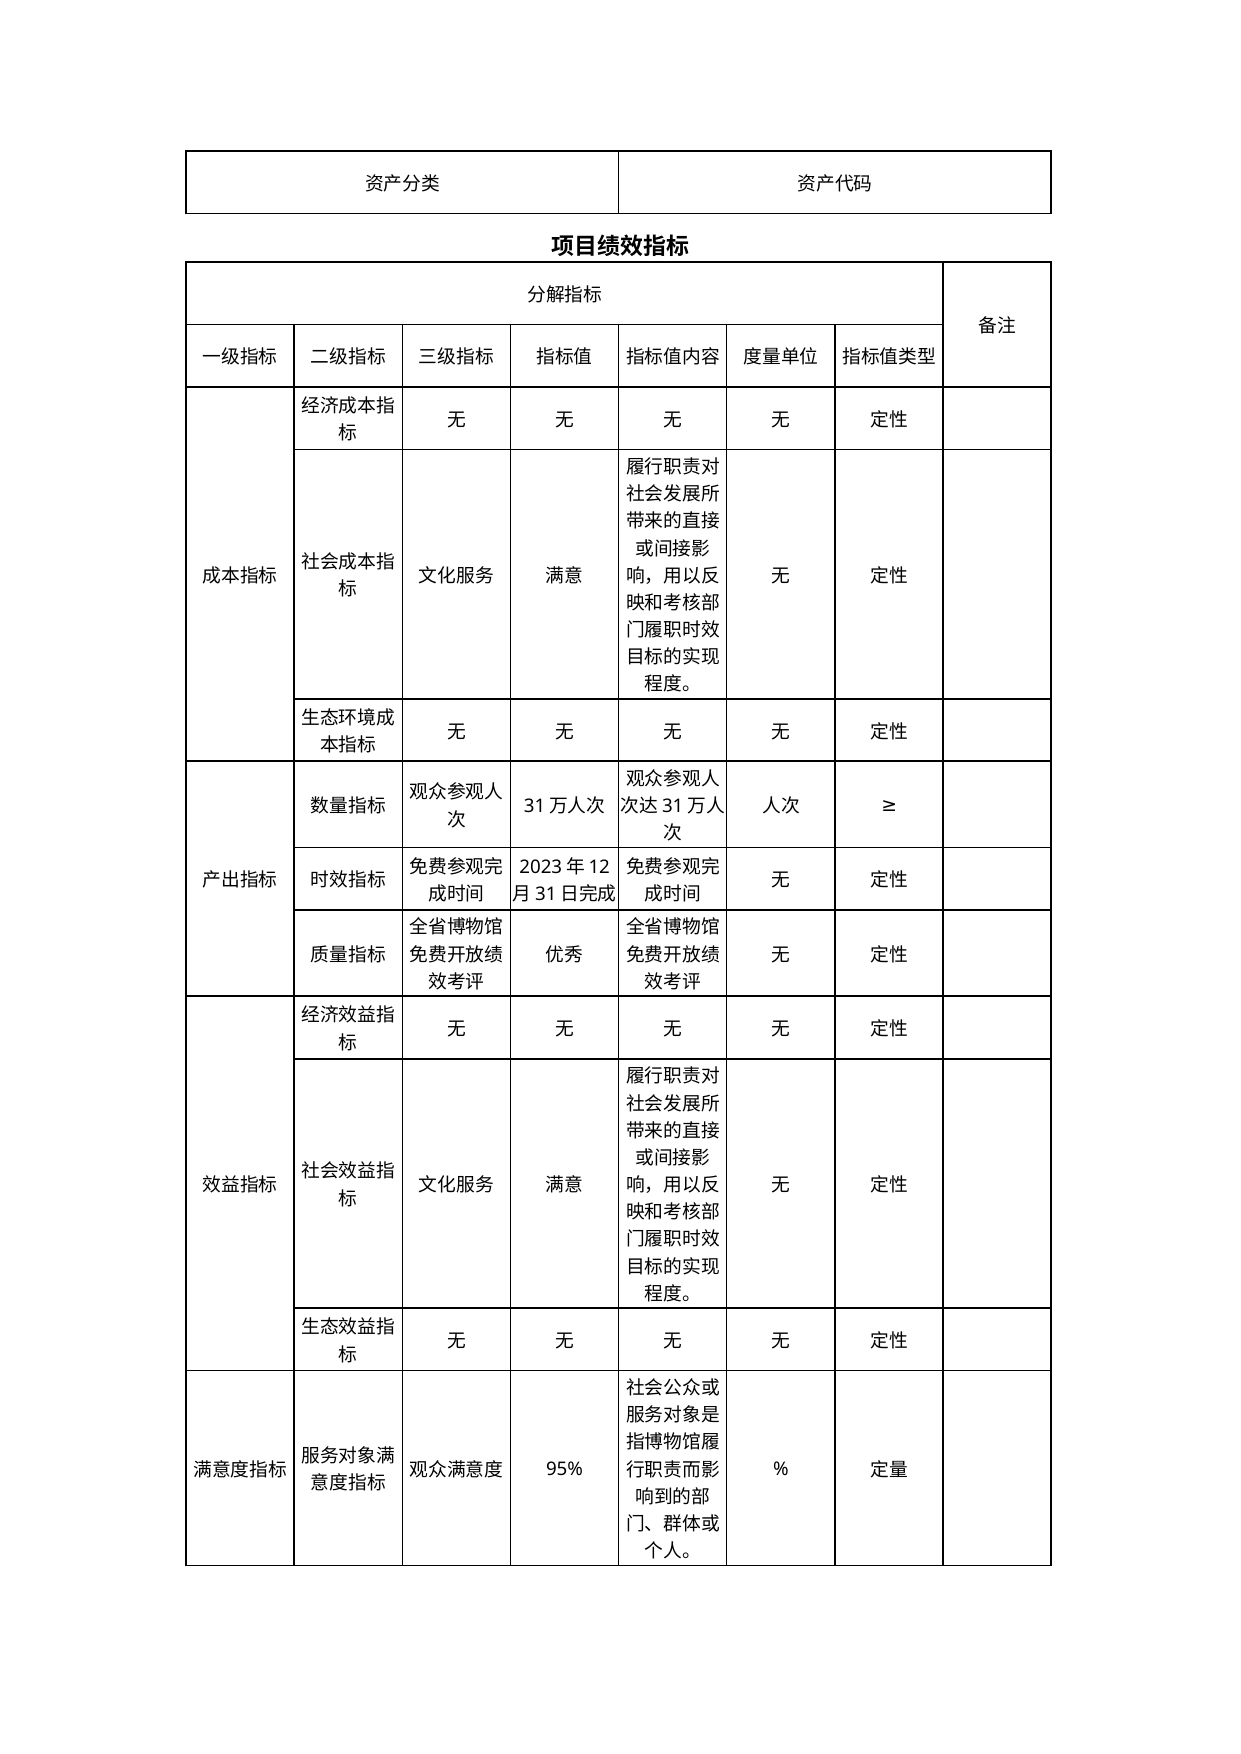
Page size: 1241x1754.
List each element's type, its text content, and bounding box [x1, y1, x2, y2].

table_cell 指标值 [511, 325, 618, 386]
table_cell 无 [403, 1309, 510, 1370]
table_cell 定性 [836, 700, 942, 760]
table_cell 无 [727, 388, 834, 448]
table_cell 社会成本指标 [295, 450, 402, 698]
table_cell 效益指标 [187, 997, 293, 1370]
table_cell 95% [511, 1371, 618, 1565]
table_cell 全省博物馆免费开放绩效考评 [619, 911, 726, 995]
table_cell [944, 1371, 1050, 1565]
table_cell 无 [619, 700, 726, 760]
table_cell 全省博物馆免费开放绩效考评 [403, 911, 510, 995]
table_cell 满意度指标 [187, 1371, 293, 1565]
table_cell ≥ [836, 762, 942, 847]
table_cell 生态环境成本指标 [295, 700, 402, 760]
table_cell 指标值内容 [619, 325, 726, 386]
table_cell 履行职责对社会发展所带来的直接或间接影响，用以反映和考核部门履职时效目标的实现程度。 [619, 1060, 726, 1307]
table_cell 履行职责对社会发展所带来的直接或间接影响，用以反映和考核部门履职时效目标的实现程度。 [619, 450, 726, 698]
table_cell 社会效益指标 [295, 1060, 402, 1307]
table_cell [944, 450, 1050, 698]
table_cell 免费参观完成时间 [403, 848, 510, 909]
table_cell 定性 [836, 1309, 942, 1370]
table_cell 观众参观人次达31万人次 [619, 762, 726, 847]
table_cell 无 [403, 700, 510, 760]
table_cell 三级指标 [403, 325, 510, 386]
table_cell 质量指标 [295, 911, 402, 995]
table_cell 无 [619, 1309, 726, 1370]
table_cell % [727, 1371, 834, 1565]
table_cell 文化服务 [403, 1060, 510, 1307]
table_cell 观众参观人次 [403, 762, 510, 847]
table_cell 无 [727, 700, 834, 760]
table_cell 二级指标 [295, 325, 402, 386]
table_cell 数量指标 [295, 762, 402, 847]
table_cell 时效指标 [295, 848, 402, 909]
table_cell 无 [727, 1309, 834, 1370]
table_cell 人次 [727, 762, 834, 847]
table_cell 无 [727, 848, 834, 909]
table_cell 无 [511, 388, 618, 448]
table_cell 无 [727, 911, 834, 995]
table_cell 定性 [836, 450, 942, 698]
table_header 备注 [944, 263, 1050, 386]
table_header 资产代码 [619, 152, 1050, 212]
table_cell [944, 848, 1050, 909]
table_cell 无 [403, 997, 510, 1058]
table_cell 无 [511, 997, 618, 1058]
table_cell 观众满意度 [403, 1371, 510, 1565]
table_cell [944, 762, 1050, 847]
table_cell [944, 997, 1050, 1058]
table_cell 无 [727, 997, 834, 1058]
table_cell [944, 1309, 1050, 1370]
table_cell 无 [511, 1309, 618, 1370]
table_cell [944, 1060, 1050, 1307]
table_cell 定性 [836, 388, 942, 448]
table_cell 免费参观完成时间 [619, 848, 726, 909]
table_cell 无 [403, 388, 510, 448]
table_cell 经济成本指标 [295, 388, 402, 448]
table_cell 社会公众或服务对象是指博物馆履行职责而影响到的部门、群体或个人。 [619, 1371, 726, 1565]
table_cell 定性 [836, 911, 942, 995]
table_cell 优秀 [511, 911, 618, 995]
table_header 资产分类 [187, 152, 618, 212]
table_cell 定性 [836, 1060, 942, 1307]
table_cell 一级指标 [187, 325, 293, 386]
text 项目绩效指标 [187, 214, 1053, 261]
table_header 分解指标 [187, 263, 942, 323]
table_cell 生态效益指标 [295, 1309, 402, 1370]
table_cell 2023年12月31日完成 [511, 848, 618, 909]
table_cell [944, 388, 1050, 448]
table_cell 产出指标 [187, 762, 293, 995]
table_cell 定性 [836, 848, 942, 909]
table_cell 度量单位 [727, 325, 834, 386]
table_cell 无 [619, 388, 726, 448]
table_cell 满意 [511, 1060, 618, 1307]
table_cell 指标值类型 [836, 325, 942, 386]
table_cell [944, 700, 1050, 760]
table_cell 定量 [836, 1371, 942, 1565]
table_cell 成本指标 [187, 388, 293, 760]
table_cell 无 [619, 997, 726, 1058]
table_cell 无 [727, 450, 834, 698]
table_cell 经济效益指标 [295, 997, 402, 1058]
table_cell [944, 911, 1050, 995]
table_cell 服务对象满意度指标 [295, 1371, 402, 1565]
table_cell 无 [727, 1060, 834, 1307]
table_cell 满意 [511, 450, 618, 698]
table_cell 定性 [836, 997, 942, 1058]
table_cell 文化服务 [403, 450, 510, 698]
table_cell 31万人次 [511, 762, 618, 847]
table_cell 无 [511, 700, 618, 760]
